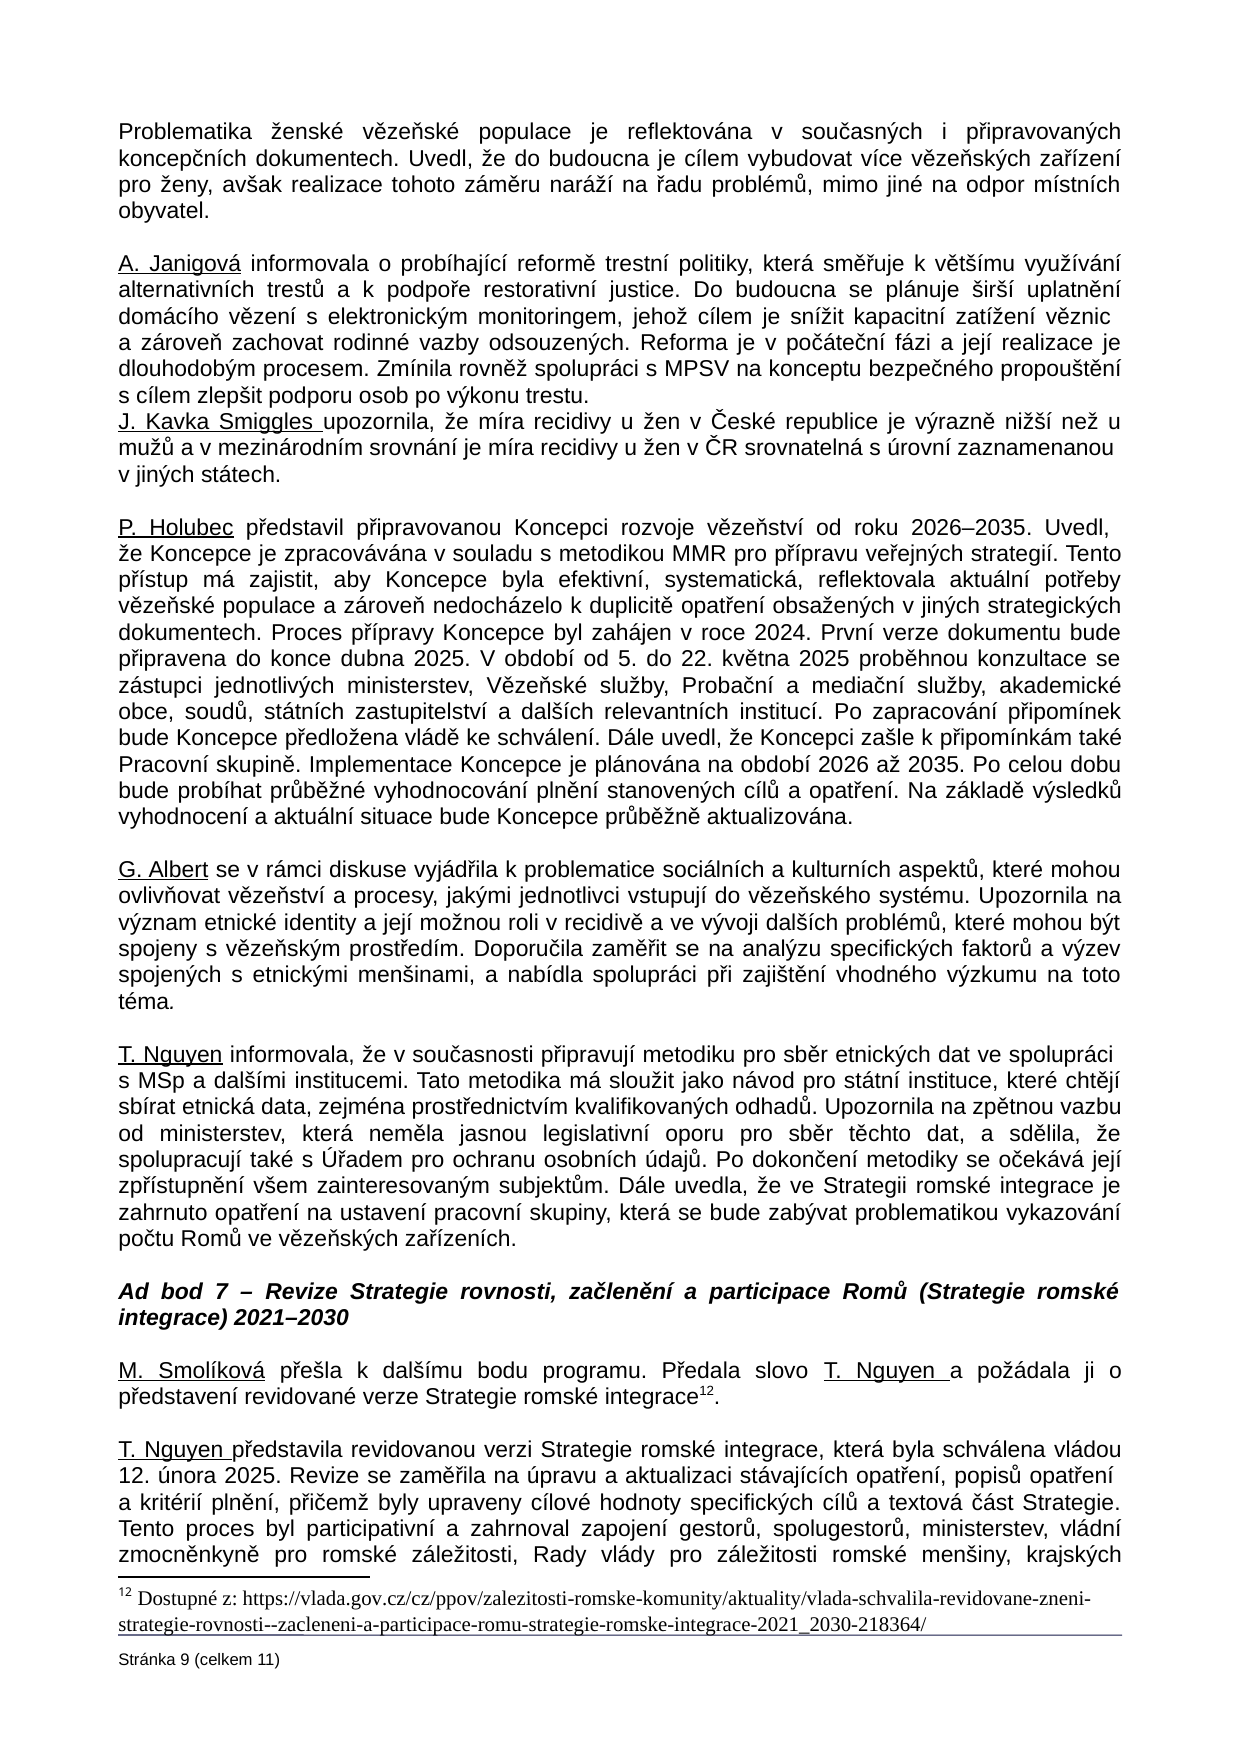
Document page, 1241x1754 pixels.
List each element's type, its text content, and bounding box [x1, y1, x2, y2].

text T. Nguyen informovala, že v současnosti připravují metodiku pro sběr etnických dat ve spolupráci s MSp a dalšími institucemi. Tato metodika má sloužit jako návod pro státní instituce, které chtějí sbírat etnická data, zejména prostřednictvím kvalifikovaných odhadů. Upozornila na zpětnou vazbu od ministerstev, která neměla jasnou legislativní oporu pro sběr těchto dat, a sdělila, že spolupracují také s Úřadem pro ochranu osobních údajů. Po dokončení metodiky se očekává její zpřístupnění všem zainteresovaným subjektům. Dále uvedla, že ve Strategii romské integrace je zahrnuto opatření na ustavení pracovní skupiny, která se bude zabývat problematikou vykazování počtu Romů ve vězeňských zařízeních. [118, 1041, 1122, 1251]
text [118, 118, 1122, 223]
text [118, 1436, 1122, 1568]
text G. Albert se v rámci diskuse vyjádřila k problematice sociálních a kulturních aspektů, které mohou ovlivňovat vězeňství a procesy, jakými jednotlivci vstupují do vězeňského systému. Upozornila na význam etnické identity a její možnou roli v recidivě a ve vývoji dalších problémů, které mohou být spojeny s vězeňským prostředím. Doporučila zaměřit se na analýzu specifických faktorů a výzev spojených s etnickými menšinami, a nabídla spolupráci při zajištění vhodného výzkumu na toto téma. [118, 856, 1122, 1014]
text A. Janigová informovala o probíhající reformě trestní politiky, která směřuje k většímu využívání alternativních trestů a k podpoře restorativní justice. Do budoucna se plánuje širší uplatnění domácího vězení s elektronickým monitoringem, jehož cílem je snížit kapacitní zatížení věznic a zároveň zachovat rodinné vazby odsouzených. Reforma je v počáteční fázi a její realizace je dlouhodobým procesem. Zmínila rovněž spolupráci s MPSV na konceptu bezpečného propouštění s cílem zlepšit podporu osob po výkonu trestu. [118, 250, 1122, 408]
text P. Holubec představil připravovanou Koncepci rozvoje vězeňství od roku 2026–2035. Uvedl, že Koncepce je zpracovávána v souladu s metodikou MMR pro přípravu veřejných strategií. Tento přístup má zajistit, aby Koncepce byla efektivní, systematická, reflektovala aktuální potřeby vězeňské populace a zároveň nedocházelo k duplicitě opatření obsažených v jiných strategických dokumentech. Proces přípravy Koncepce byl zahájen v roce 2024. První verze dokumentu bude připravena do konce dubna 2025. V období od 5. do 22. května 2025 proběhnou konzultace se zástupci jednotlivých ministerstev, Vězeňské služby, Probační a mediační služby, akademické obce, soudů, státních zastupitelství a dalších relevantních institucí. Po zapracování připomínek bude Koncepce předložena vládě ke schválení. Dále uvedl, že Koncepci zašle k připomínkám také Pracovní skupině. Implementace Koncepce je plánována na období 2026 až 2035. Po celou dobu bude probíhat průběžné vyhodnocování plnění stanovených cílů a opatření. Na základě výsledků vyhodnocení a aktuální situace bude Koncepce průběžně aktualizována. [118, 513, 1122, 830]
text Ad bod 7 – Revize Strategie rovnosti, začlenění a participace Romů (Strategie romské integrace) 2021–2030 [118, 1278, 1122, 1330]
text M. Smolíková přešla k dalšímu bodu programu. Předala slovo T. Nguyen a požádala ji o představení revidované verze Strategie romské integrace. [118, 1357, 1122, 1409]
text J. Kavka Smiggles upozornila, že míra recidivy u žen v České republice je výrazně nižší než u mužů a v mezinárodním srovnání je míra recidivy u žen v ČR srovnatelná s úrovní zaznamenanou v jiných státech. [118, 408, 1122, 487]
